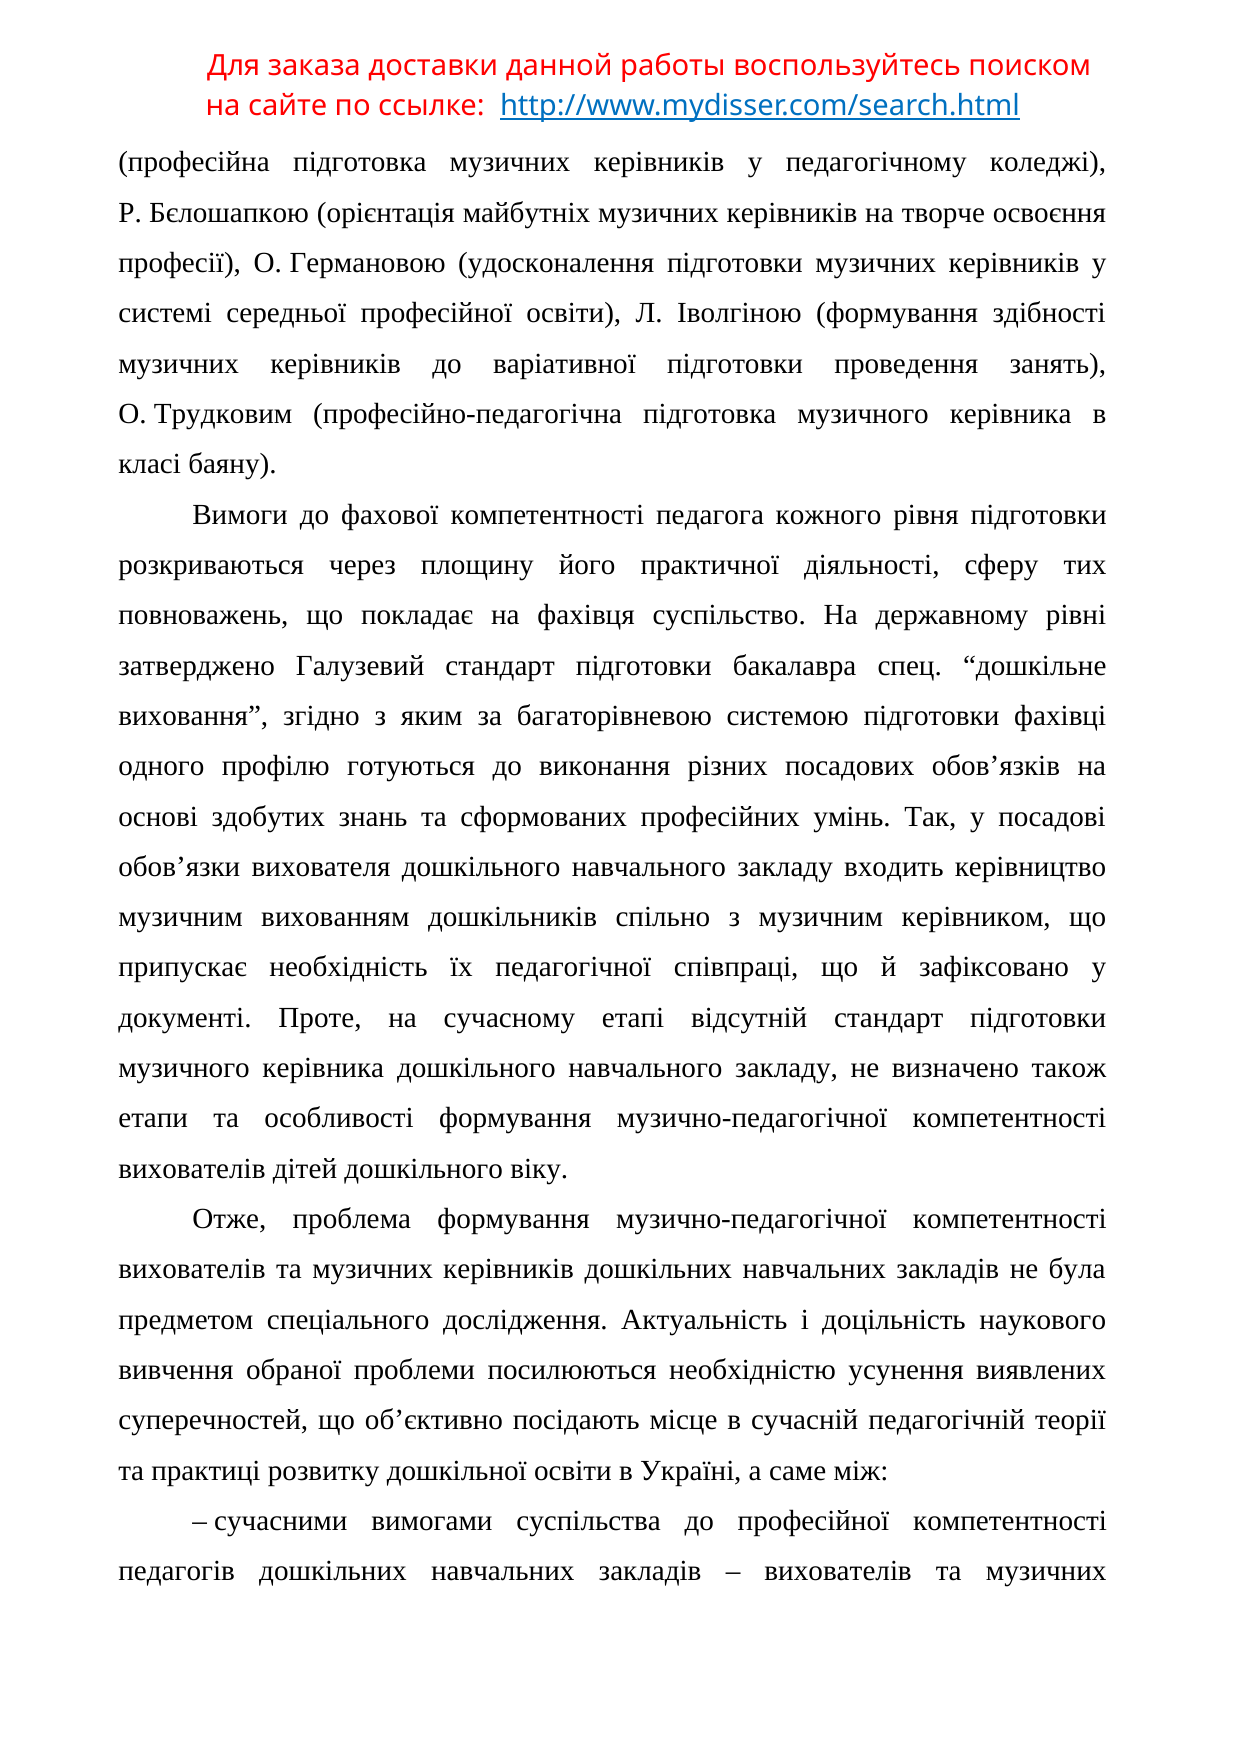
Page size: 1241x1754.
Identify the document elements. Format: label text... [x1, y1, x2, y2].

text Отже, проблема формування музично-педагогічної компетентності вихователів та музичних керівників дошкільних навчальних закладів не була предметом спеціального дослідження. Актуальність і доцільність наукового вивчення обраної проблеми посилюються необхідністю усунення виявлених суперечностей, що об’єктивно посідають місце в сучасній педагогічній теорії та практиці розвитку дошкільної освіти в Україні, а саме між: [118, 1201, 1107, 1486]
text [118, 144, 1107, 480]
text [118, 1503, 1107, 1587]
text Вимоги до фахової компетентності педагога кожного рівня підготовки розкриваються через площину його практичної діяльності, сферу тих повноважень, що покладає на фахівця суспільство. На державному рівні затверджено Галузевий стандарт підготовки бакалавра спец. “дошкільне виховання”, згідно з яким за багаторівневою системою підготовки фахівці одного профілю готуються до виконання різних посадових обов’язків на основі здобутих знань та сформованих професійних умінь. Так, у посадові обов’язки вихователя дошкільного навчального закладу входить керівництво музичним вихованням дошкільників спільно з музичним керівником, що припускає необхідність їх педагогічної співпраці, що й зафіксовано у документі. Проте, на сучасному етапі відсутній стандарт підготовки музичного керівника дошкільного навчального закладу, не визначено також етапи та особливості формування музично-педагогічної компетентності вихователів дітей дошкільного віку. [118, 497, 1107, 1184]
